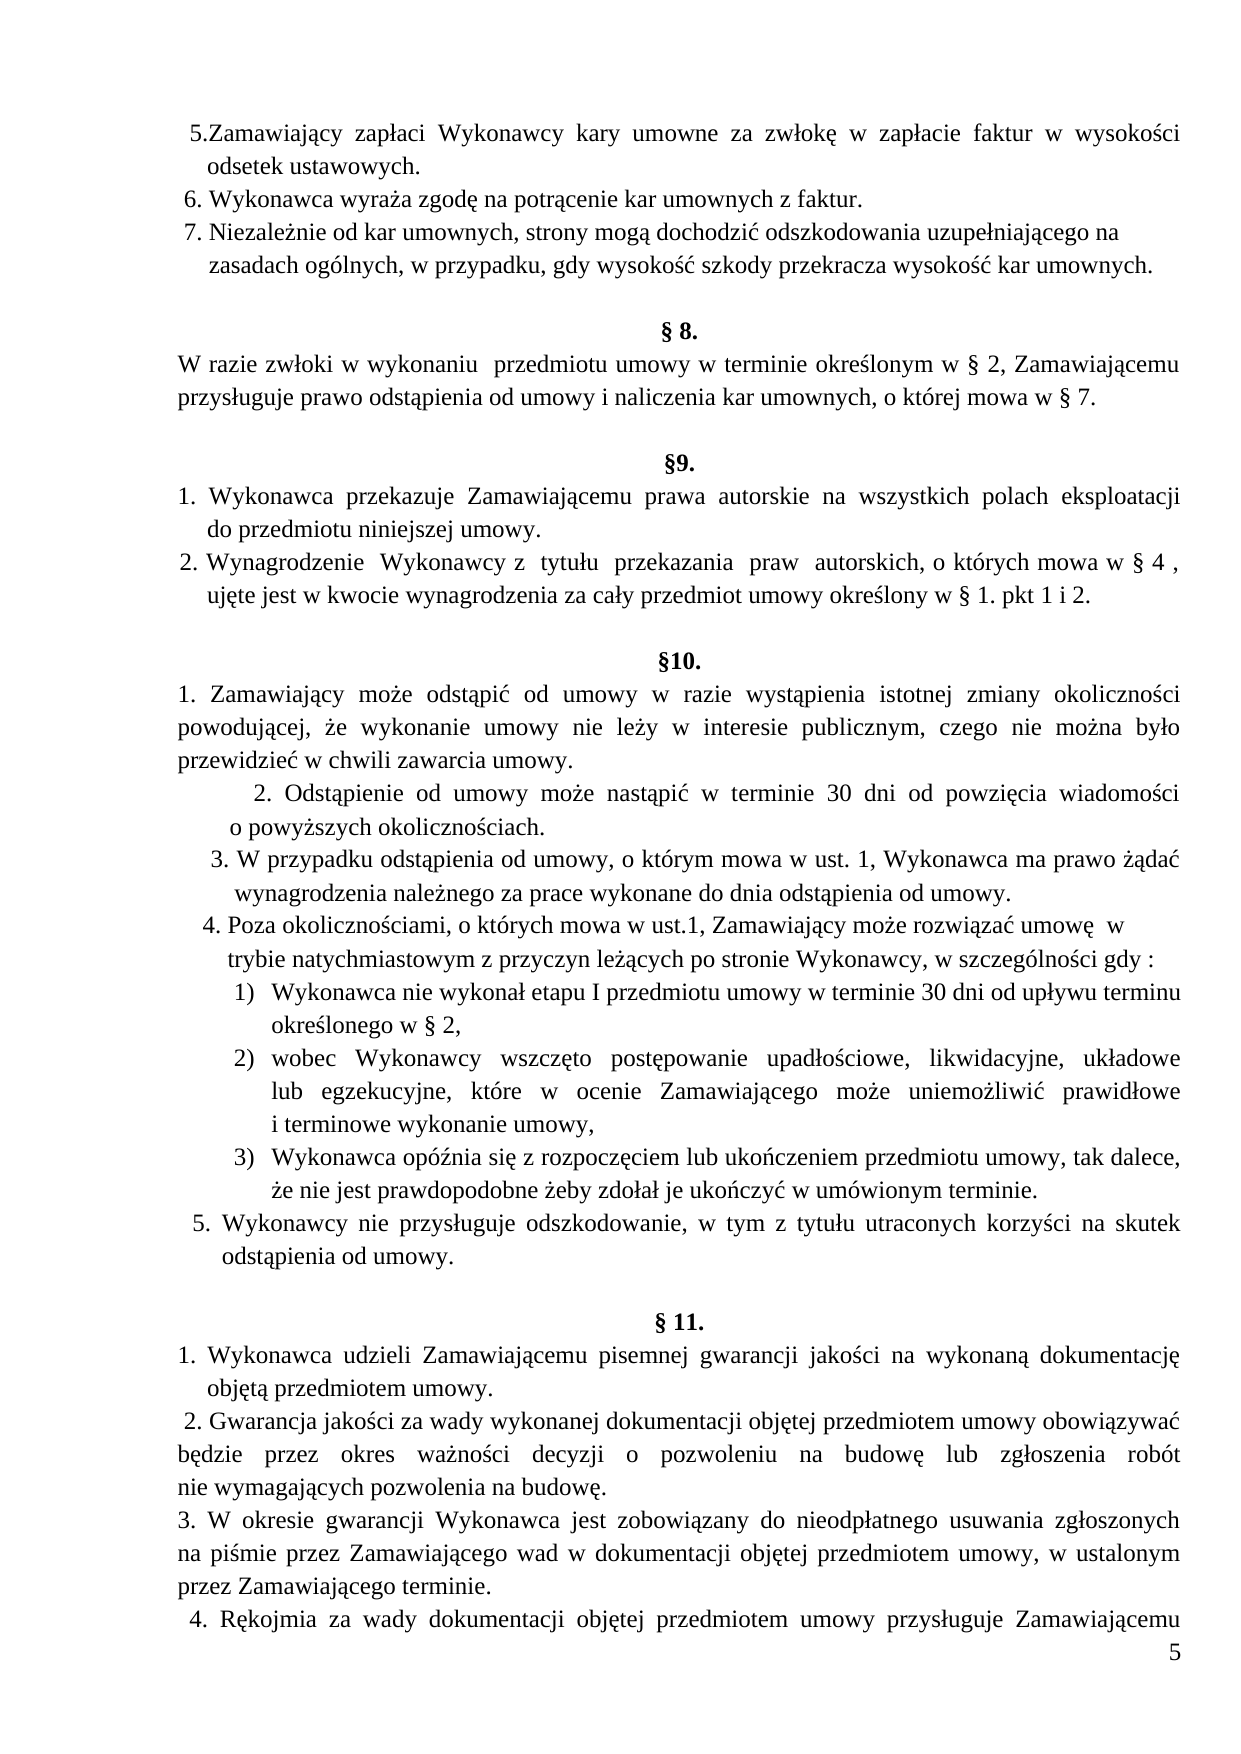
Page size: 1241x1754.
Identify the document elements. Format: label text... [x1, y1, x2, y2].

text 6. Wykonawca wyraża zgodę na potrącenie kar umownych z faktur. [177, 184, 1181, 213]
list Wykonawca opóźnia się z rozpoczęciem lub ukończeniem przedmiotu umowy, tak dalece, że nie jest prawdopodobne żeby zdołał je ukończyć w umówionym terminie. [233, 1142, 1181, 1203]
text § 8. [177, 316, 1181, 345]
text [177, 1604, 1181, 1633]
text 3. W przypadku odstąpienia od umowy, o którym mowa w ust. 1, Wykonawca ma prawo żądać wynagrodzenia należnego za prace wykonane do dnia odstąpienia od umowy. [159, 844, 1181, 906]
list wobec Wykonawcy wszczęto postępowanie upadłościowe, likwidacyjne, układowe lub egzekucyjne, które w ocenie Zamawiającego może uniemożliwić prawidłowe i terminowe wykonanie umowy, [233, 1043, 1181, 1137]
text zasadach ogólnych, w przypadku, gdy wysokość szkody przekracza wysokość kar umownych. [177, 250, 1181, 279]
text 2. Gwarancja jakości za wady wykonanej dokumentacji objętej przedmiotem umowy obowiązywać będzie przez okres ważności decyzji o pozwoleniu na budowę lub zgłoszenia robót nie wymagających pozwolenia na budowę. [177, 1406, 1181, 1501]
text § 11. [177, 1307, 1181, 1336]
list Wykonawca nie wykonał etapu I przedmiotu umowy w terminie 30 dni od upływu terminu określonego w § 2, [233, 977, 1181, 1038]
text 7. Niezależnie od kar umownych, strony mogą dochodzić odszkodowania uzupełniającego na [177, 217, 1181, 246]
text 5.Zamawiający zapłaci Wykonawcy kary umowne za zwłokę w zapłacie faktur w wysokości odsetek ustawowych. [177, 118, 1181, 180]
text trybie natychmiastowym z przyczyn leżących po stronie Wykonawcy, w szczególności gdy : [177, 944, 1181, 972]
text §9. [177, 448, 1181, 477]
text 2. Wynagrodzenie Wykonawcy z tytułu przekazania praw autorskich, o których mowa w § 4 , ujęte jest w kwocie wynagrodzenia za cały przedmiot umowy określony w § 1. pkt 1 i 2. [148, 547, 1181, 609]
text 3. W okresie gwarancji Wykonawca jest zobowiązany do nieodpłatnego usuwania zgłoszonych na piśmie przez Zamawiającego wad w dokumentacji objętej przedmiotem umowy, w ustalonym przez Zamawiającego terminie. [177, 1505, 1181, 1600]
text 4. Poza okolicznościami, o których mowa w ust.1, Zamawiający może rozwiązać umowę w [177, 911, 1181, 939]
text 1. Zamawiający może odstąpić od umowy w razie wystąpienia istotnej zmiany okoliczności powodującej, że wykonanie umowy nie leży w interesie publicznym, czego nie można było przewidzieć w chwili zawarcia umowy. [177, 679, 1181, 774]
text 1. Wykonawca przekazuje Zamawiającemu prawa autorskie na wszystkich polach eksploatacji do przedmiotu niniejszej umowy. [177, 481, 1181, 543]
text 2. Odstąpienie od umowy może nastąpić w terminie 30 dni od powzięcia wiadomości o powyższych okolicznościach. [154, 778, 1181, 840]
text §10. [177, 646, 1181, 675]
list Wykonawcy nie przysługuje odszkodowanie, w tym z tytułu utraconych korzyści na skutek odstąpienia od umowy. [192, 1208, 1181, 1269]
text W razie zwłoki w wykonaniu przedmiotu umowy w terminie określonym w § 2, Zamawiającemu przysługuje prawo odstąpienia od umowy i naliczenia kar umownych, o której mowa w § 7. [177, 349, 1181, 411]
text 1. Wykonawca udzieli Zamawiającemu pisemnej gwarancji jakości na wykonaną dokumentację objętą przedmiotem umowy. [177, 1340, 1181, 1402]
